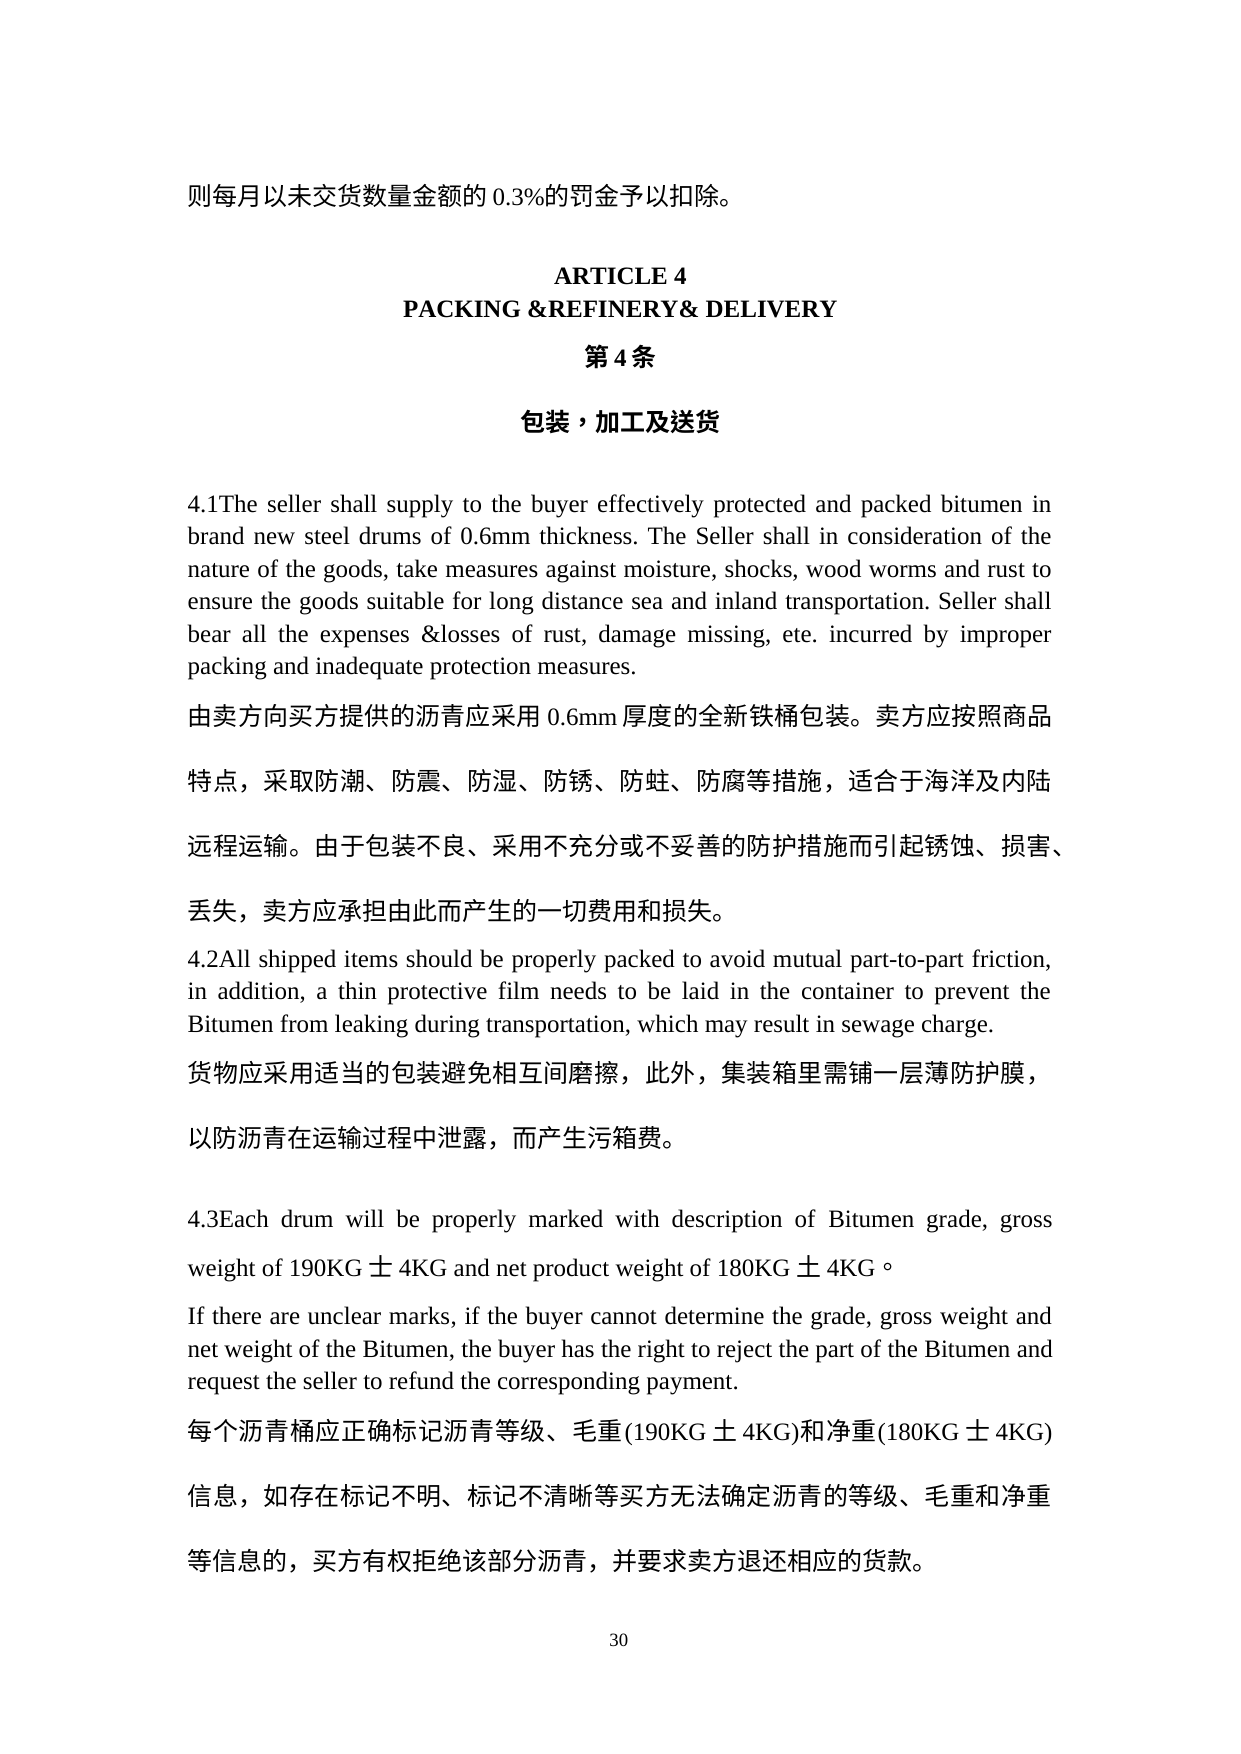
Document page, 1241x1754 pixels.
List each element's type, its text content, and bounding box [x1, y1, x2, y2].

text If there are unclear marks, if the buyer cannot determine the grade, gross weight and net weight of the Bitumen, the buyer has the right to reject the part of the Bitumen and request the seller to refund the corresponding payment. [187, 1299, 1053, 1397]
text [187, 162, 1053, 227]
text 第4条 [187, 324, 1053, 389]
text ARTICLE 4 [187, 259, 1053, 292]
text 4.2All shipped items should be properly packed to avoid mutual part-to-part friction, in addition, a thin protective film needs to be laid in the container to prevent the Bitumen from leaking during transportation, which may result in sewage charge. [187, 942, 1053, 1039]
text 每个沥青桶应正确标记沥青等级、毛重(190KG土4KG)和净重(180KG士4KG)信息，如存在标记不明、标记不清晰等买方无法确定沥青的等级、毛重和净重等信息的，买方有权拒绝该部分沥青，并要求卖方退还相应的货款。 [187, 1397, 1053, 1592]
text 货物应采用适当的包装避免相互间磨擦，此外，集装箱里需铺一层薄防护膜，以防沥青在运输过程中泄露，而产生污箱费。 [187, 1039, 1053, 1169]
text 4.3Each drum will be properly marked with description of Bitumen grade, gross weight of 190KG 士4KG and net product weight of 180KG 土4KG。 [187, 1202, 1053, 1299]
text PACKING &REFINERY& DELIVERY [187, 292, 1053, 324]
text 包装，加工及送货 [187, 389, 1053, 454]
text 由卖方向买方提供的沥青应采用0.6mm厚度的全新铁桶包装。卖方应按照商品特点，采取防潮、防震、防湿、防锈、防蛀、防腐等措施，适合于海洋及内陆远程运输。由于包装不良、采用不充分或不妥善的防护措施而引起锈蚀、损害、丢失，卖方应承担由此而产生的一切费用和损失。 [187, 682, 1053, 942]
text 4.1The seller shall supply to the buyer effectively protected and packed bitumen in brand new steel drums of 0.6mm thickness. The Seller shall in consideration of the nature of the goods, take measures against moisture, shocks, wood worms and rust to ensure the goods suitable for long distance sea and inland transportation. Seller shall bear all the expenses &losses of rust, damage missing, ete. incurred by improper packing and inadequate protection measures. [187, 487, 1053, 682]
